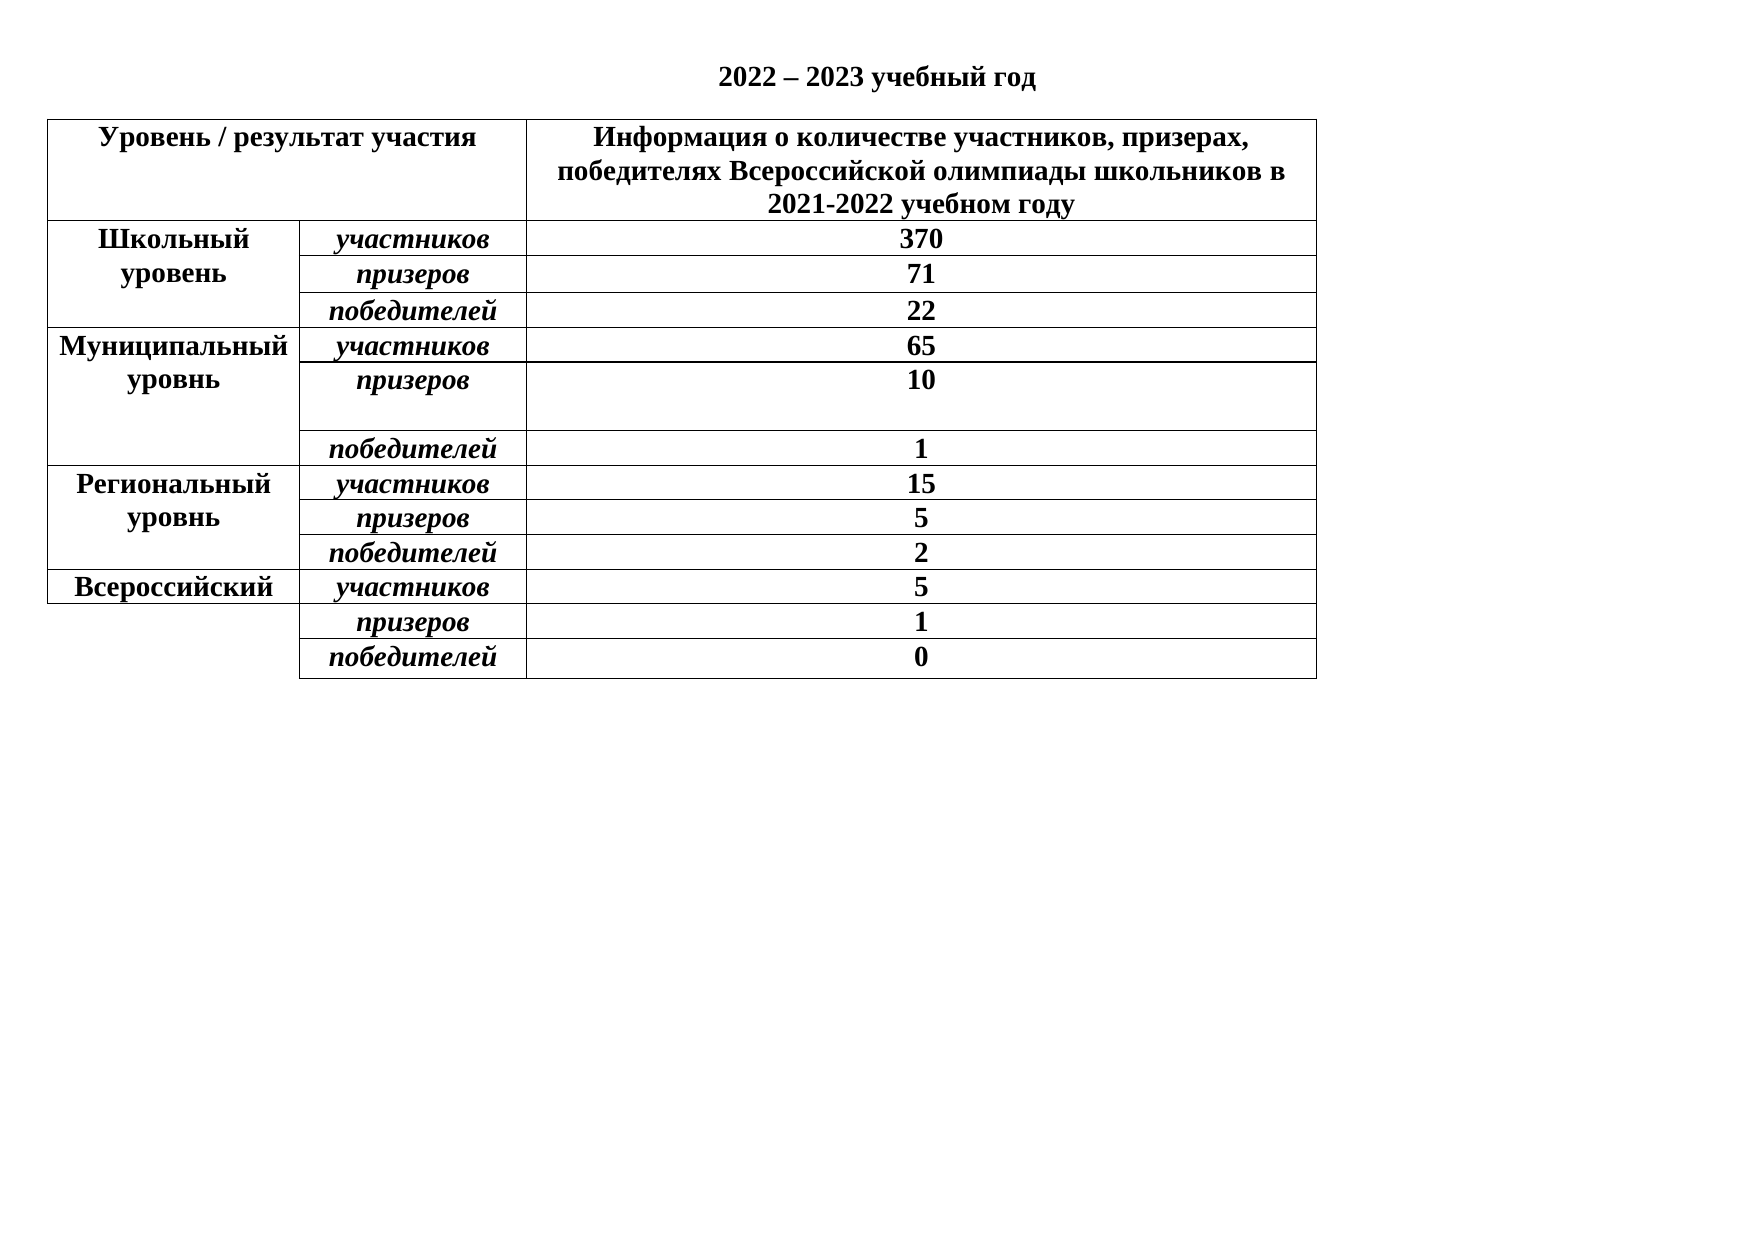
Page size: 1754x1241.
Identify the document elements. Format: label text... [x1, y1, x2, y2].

table_cell 22 [527, 293, 1316, 327]
table_cell победителей [300, 293, 526, 327]
table_cell участников [300, 328, 526, 361]
table_cell победителей [300, 431, 526, 465]
table_cell участников [300, 221, 526, 255]
table_cell 5 [527, 500, 1316, 534]
table_cell 15 [527, 466, 1316, 499]
table_cell Школьный уровень [48, 221, 299, 327]
table_cell участников [300, 466, 526, 499]
table_header Уровень / результат участия [48, 120, 526, 220]
table_cell 71 [527, 256, 1316, 292]
text 2022 – 2023 учебный год [59, 59, 1695, 93]
table_cell 370 [527, 221, 1316, 255]
table_cell 10 [527, 363, 1316, 430]
table_cell 1 [527, 431, 1316, 465]
table_header Информация о количестве участников, призерах, победителях Всероссийской олимпиады школьников в 2021-2022 учебном году [527, 120, 1316, 220]
table_cell призеров [300, 363, 526, 430]
table_cell 0 [527, 639, 1316, 678]
table_cell призеров [300, 500, 526, 534]
table_cell Муниципальный уровнь [48, 328, 299, 465]
table_cell победителей [300, 639, 526, 678]
table_cell 65 [527, 328, 1316, 361]
table_cell 2 [527, 535, 1316, 568]
table_cell участников [300, 570, 526, 603]
table_cell Всероссийский уровнь [48, 570, 299, 603]
table_cell победителей [300, 535, 526, 568]
table_cell 1 [527, 604, 1316, 638]
table_cell призеров [300, 256, 526, 292]
table_cell Региональный уровнь [48, 466, 299, 568]
table_cell 5 [527, 570, 1316, 603]
table_cell призеров [300, 604, 526, 638]
